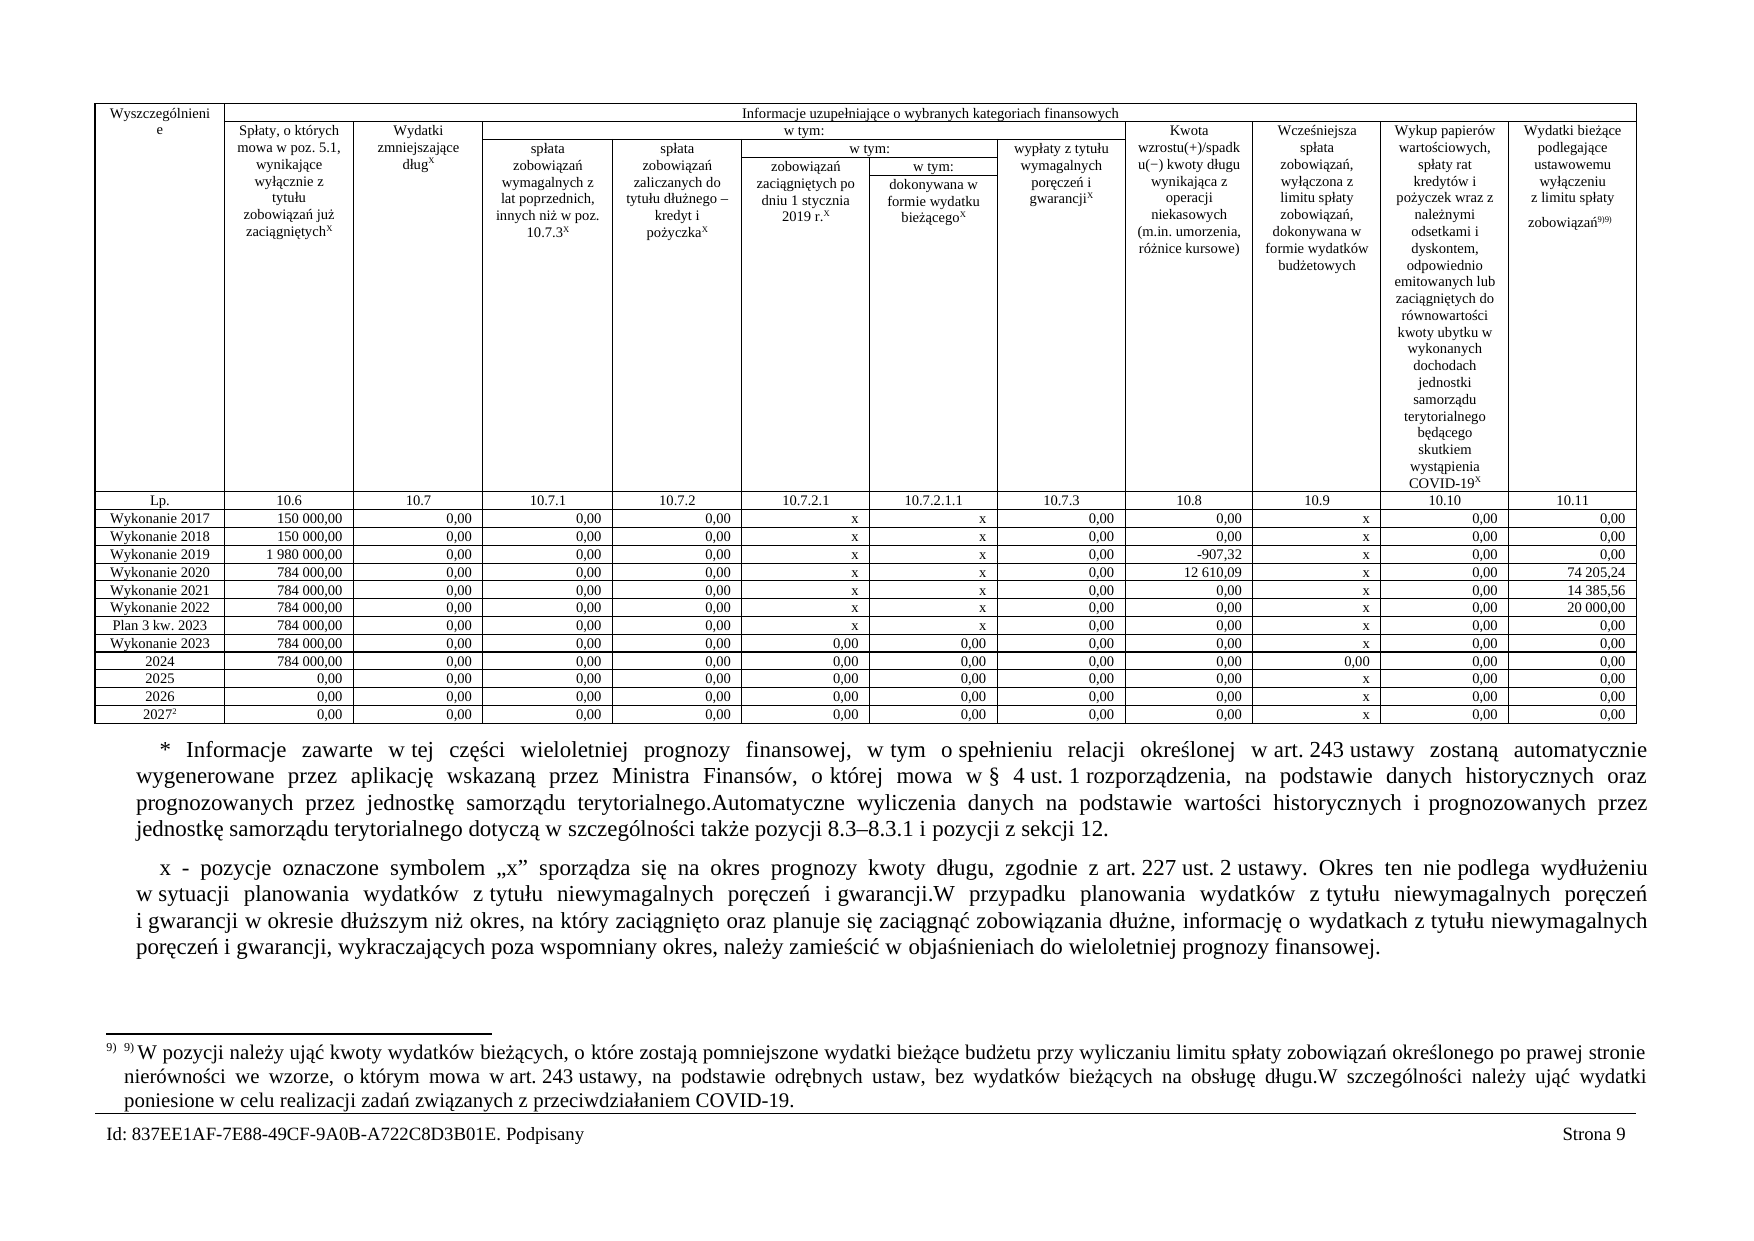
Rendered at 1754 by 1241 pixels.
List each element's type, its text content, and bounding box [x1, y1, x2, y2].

table_cell 0,00 [613, 546, 741, 562]
table_cell 20 000,00 [1509, 599, 1636, 616]
table_cell 0,00 [1381, 635, 1508, 651]
table_cell spłata zobowiązań wymagalnych z lat poprzednich, innych niż w poz. 10.7.3X [483, 140, 612, 491]
table_cell 0,00 [1253, 653, 1380, 669]
table_cell Wykonanie 2019 [96, 546, 224, 562]
table_cell 0,00 [354, 706, 482, 723]
table_cell 0,00 [354, 688, 482, 705]
table_cell 0,00 [354, 670, 482, 687]
table_cell 0,00 [354, 635, 482, 651]
table_cell 0,00 [613, 564, 741, 580]
table_cell Lp. [96, 492, 224, 509]
table_cell 2024 [96, 653, 224, 669]
table_cell 0,00 [1126, 599, 1252, 616]
table_cell 0,00 [483, 564, 612, 580]
table_cell 0,00 [483, 706, 612, 723]
table_cell x [742, 528, 869, 544]
table_cell 0,00 [870, 653, 997, 669]
table_cell 0,00 [1126, 581, 1252, 598]
table_cell 0,00 [1381, 653, 1508, 669]
table_cell 0,00 [998, 688, 1125, 705]
table_cell Plan 3 kw. 2023 [96, 617, 224, 634]
table_cell 0,00 [613, 599, 741, 616]
table_cell 0,00 [354, 599, 482, 616]
table_cell x [1253, 670, 1380, 687]
table_cell 0,00 [1509, 528, 1636, 544]
table_cell 0,00 [1509, 635, 1636, 651]
table_cell 0,00 [483, 688, 612, 705]
table_cell x [870, 564, 997, 580]
table_cell 0,00 [483, 599, 612, 616]
table_cell 0,00 [1509, 670, 1636, 687]
table_cell 0,00 [998, 510, 1125, 527]
table_cell 10.7.2 [613, 492, 741, 509]
table_cell 784 000,00 [225, 653, 353, 669]
table_cell 0,00 [998, 528, 1125, 544]
table_cell 10.7 [354, 492, 482, 509]
table_cell 784 000,00 [225, 581, 353, 598]
table_cell x [1253, 617, 1380, 634]
table_cell 0,00 [742, 706, 869, 723]
table_cell 0,00 [742, 635, 869, 651]
table_cell 0,00 [613, 653, 741, 669]
table_cell x [1253, 599, 1380, 616]
table_cell 0,00 [613, 617, 741, 634]
table_header Informacje uzupełniające o wybranych kategoriach finansowych [225, 104, 1636, 121]
table_cell Wydatki bieżące podlegające ustawowemu wyłączeniu z limitu spłaty zobowiązań9) [1509, 122, 1636, 491]
table_cell 0,00 [483, 617, 612, 634]
table_cell 784 000,00 [225, 599, 353, 616]
table_cell w tym: [483, 122, 1125, 139]
table_cell 0,00 [1126, 617, 1252, 634]
table_cell 0,00 [354, 617, 482, 634]
table_cell 0,00 [998, 599, 1125, 616]
table_cell x [742, 581, 869, 598]
table_cell 0,00 [742, 670, 869, 687]
table_cell 0,00 [354, 528, 482, 544]
table_cell 0,00 [1381, 510, 1508, 527]
table_cell w tym: [742, 140, 997, 157]
table_cell x [1253, 635, 1380, 651]
table_cell 0,00 [1509, 510, 1636, 527]
table_cell 0,00 [613, 510, 741, 527]
table_cell 784 000,00 [225, 564, 353, 580]
table_cell 10.7.3 [998, 492, 1125, 509]
table_cell x [1253, 546, 1380, 562]
table_cell spłata zobowiązań zaliczanych do tytułu dłużnego – kredyt i pożyczkaX [613, 140, 741, 491]
table_cell 0,00 [1509, 617, 1636, 634]
table_cell x [870, 581, 997, 598]
table_cell x [742, 510, 869, 527]
table_cell 784 000,00 [225, 617, 353, 634]
table_cell x [1253, 510, 1380, 527]
table_cell 2025 [96, 670, 224, 687]
table_header Wyszczególnienie [96, 104, 224, 491]
table_cell 0,00 [1509, 653, 1636, 669]
table_cell 10.8 [1126, 492, 1252, 509]
table_cell 0,00 [483, 653, 612, 669]
table_cell 0,00 [483, 581, 612, 598]
table_cell 0,00 [870, 635, 997, 651]
table_cell 0,00 [613, 706, 741, 723]
table_cell 10.11 [1509, 492, 1636, 509]
table_cell 1 980 000,00 [225, 546, 353, 562]
table_cell 10.6 [225, 492, 353, 509]
table_cell x [870, 599, 997, 616]
table_cell 0,00 [870, 688, 997, 705]
table_cell 74 205,24 [1509, 564, 1636, 580]
table_cell x [742, 617, 869, 634]
table_cell Wykonanie 2018 [96, 528, 224, 544]
table_cell 0,00 [998, 706, 1125, 723]
table_cell Wydatki zmniejszające długX [354, 122, 482, 491]
table_cell 10.7.2.1 [742, 492, 869, 509]
table_cell 0,00 [613, 688, 741, 705]
table_cell wypłaty z tytułu wymagalnych poręczeń i gwarancjiX [998, 140, 1125, 491]
table_cell 0,00 [1509, 546, 1636, 562]
table_cell 0,00 [1381, 528, 1508, 544]
table_cell 0,00 [354, 546, 482, 562]
table_cell x [742, 599, 869, 616]
table_cell Wykonanie 2023 [96, 635, 224, 651]
table_cell 0,00 [1381, 546, 1508, 562]
table_cell Wykonanie 2020 [96, 564, 224, 580]
table_cell Wykup papierów wartościowych, spłaty rat kredytów i pożyczek wraz z należnymi odsetkami i dyskontem, odpowiednio emitowanych lub zaciągniętych do równowartości kwoty ubytku w wykonanych dochodach jednostki samorządu terytorialnego będącego skutkiem wystąpienia COVID-19X [1381, 122, 1508, 491]
table_cell Wykonanie 2022 [96, 599, 224, 616]
table_cell 2026 [96, 688, 224, 705]
table_cell Spłaty, o których mowa w poz. 5.1, wynikające wyłącznie z tytułu zobowiązań już zaciągniętychX [225, 122, 353, 491]
table_cell x [870, 546, 997, 562]
table_cell 0,00 [1126, 510, 1252, 527]
table_cell 0,00 [998, 653, 1125, 669]
table_cell x [1253, 564, 1380, 580]
table_cell x [870, 510, 997, 527]
table_cell 0,00 [483, 528, 612, 544]
table_cell w tym: [870, 158, 997, 174]
table_cell 0,00 [998, 546, 1125, 562]
table_cell 0,00 [225, 706, 353, 723]
table_cell 0,00 [1381, 599, 1508, 616]
table_cell zobowiązań zaciągniętych po dniu 1 stycznia 2019 r.X [742, 158, 869, 491]
table_cell 0,00 [1509, 688, 1636, 705]
table_cell x [742, 564, 869, 580]
table_cell x [1253, 706, 1380, 723]
table_cell 0,00 [998, 617, 1125, 634]
text x - pozycje oznaczone symbolem „x” sporządza się na okres prognozy kwoty długu, zgodnie z art. 227 ust. 2 ustawy. Okres ten nie podlega wydłużeniu w sytuacji planowania wydatków z tytułu niewymagalnych poręczeń i gwarancji.W przypadku planowania wydatków z tytułu niewymagalnych poręczeń i gwarancji w okresie dłuższym niż okres, na który zaciągnięto oraz planuje się zaciągnąć zobowiązania dłużne, informację o wydatkach z tytułu niewymagalnych poręczeń i gwarancji, wykraczających poza wspomniany okres, należy zamieścić w objaśnieniach do wieloletniej prognozy finansowej. [136, 854, 1648, 959]
table_cell 0,00 [613, 635, 741, 651]
table_cell 0,00 [613, 528, 741, 544]
table_cell 0,00 [1126, 528, 1252, 544]
table_cell x [742, 546, 869, 562]
table_cell 0,00 [1381, 670, 1508, 687]
table_cell x [1253, 581, 1380, 598]
table_cell 0,00 [998, 564, 1125, 580]
table_cell 0,00 [613, 670, 741, 687]
table_cell Wcześniejsza spłata zobowiązań, wyłączona z limitu spłaty zobowiązań, dokonywana w formie wydatków budżetowych [1253, 122, 1380, 491]
table_cell 0,00 [870, 670, 997, 687]
table_cell 0,00 [225, 688, 353, 705]
table_cell Wykonanie 2017 [96, 510, 224, 527]
table_cell 0,00 [354, 653, 482, 669]
table_cell 0,00 [742, 653, 869, 669]
table_cell 0,00 [1381, 581, 1508, 598]
table_cell 0,00 [1381, 688, 1508, 705]
table_cell 10.10 [1381, 492, 1508, 509]
table_cell 0,00 [1381, 617, 1508, 634]
table_cell 10.9 [1253, 492, 1380, 509]
table_cell 0,00 [1126, 688, 1252, 705]
table_cell Wykonanie 2021 [96, 581, 224, 598]
table_cell dokonywana w formie wydatku bieżącegoX [870, 176, 997, 491]
table_cell 20272 [96, 706, 224, 723]
table_cell 0,00 [1126, 635, 1252, 651]
table_cell 0,00 [483, 635, 612, 651]
table_cell 0,00 [483, 670, 612, 687]
table_cell x [870, 617, 997, 634]
table_cell 0,00 [998, 635, 1125, 651]
table_cell x [1253, 688, 1380, 705]
table_cell 0,00 [613, 581, 741, 598]
table_cell 0,00 [1126, 706, 1252, 723]
text * Informacje zawarte w tej części wieloletniej prognozy finansowej, w tym o spełnieniu relacji określonej w art. 243 ustawy zostaną automatycznie wygenerowane przez aplikację wskazaną przez Ministra Finansów, o której mowa w § 4 ust. 1 rozporządzenia, na podstawie danych historycznych oraz prognozowanych przez jednostkę samorządu terytorialnego.Automatyczne wyliczenia danych na podstawie wartości historycznych i prognozowanych przez jednostkę samorządu terytorialnego dotyczą w szczególności także pozycji 8.3–8.3.1 i pozycji z sekcji 12. [136, 736, 1648, 842]
table_cell 150 000,00 [225, 510, 353, 527]
table_cell 0,00 [225, 670, 353, 687]
table_cell 0,00 [483, 546, 612, 562]
table_cell Kwota wzrostu(+)/spadku(−) kwoty długu wynikająca z operacji niekasowych (m.in. umorzenia, różnice kursowe) [1126, 122, 1252, 491]
table_cell 0,00 [1381, 706, 1508, 723]
table_cell 0,00 [354, 564, 482, 580]
table_cell x [870, 528, 997, 544]
table_cell 0,00 [483, 510, 612, 527]
table_cell 0,00 [1126, 670, 1252, 687]
table_cell x [1253, 528, 1380, 544]
table_cell 10.7.1 [483, 492, 612, 509]
table_cell 0,00 [870, 706, 997, 723]
table_cell 0,00 [998, 581, 1125, 598]
table_cell 0,00 [1381, 564, 1508, 580]
table_cell 150 000,00 [225, 528, 353, 544]
table_cell 0,00 [354, 510, 482, 527]
table_cell -907,32 [1126, 546, 1252, 562]
table_cell 0,00 [1509, 706, 1636, 723]
table_cell 0,00 [354, 581, 482, 598]
table_cell 0,00 [998, 670, 1125, 687]
table_cell 0,00 [1126, 653, 1252, 669]
table_cell 14 385,56 [1509, 581, 1636, 598]
table_cell 10.7.2.1.1 [870, 492, 997, 509]
table_cell 0,00 [742, 688, 869, 705]
table_cell 12 610,09 [1126, 564, 1252, 580]
table_cell 784 000,00 [225, 635, 353, 651]
